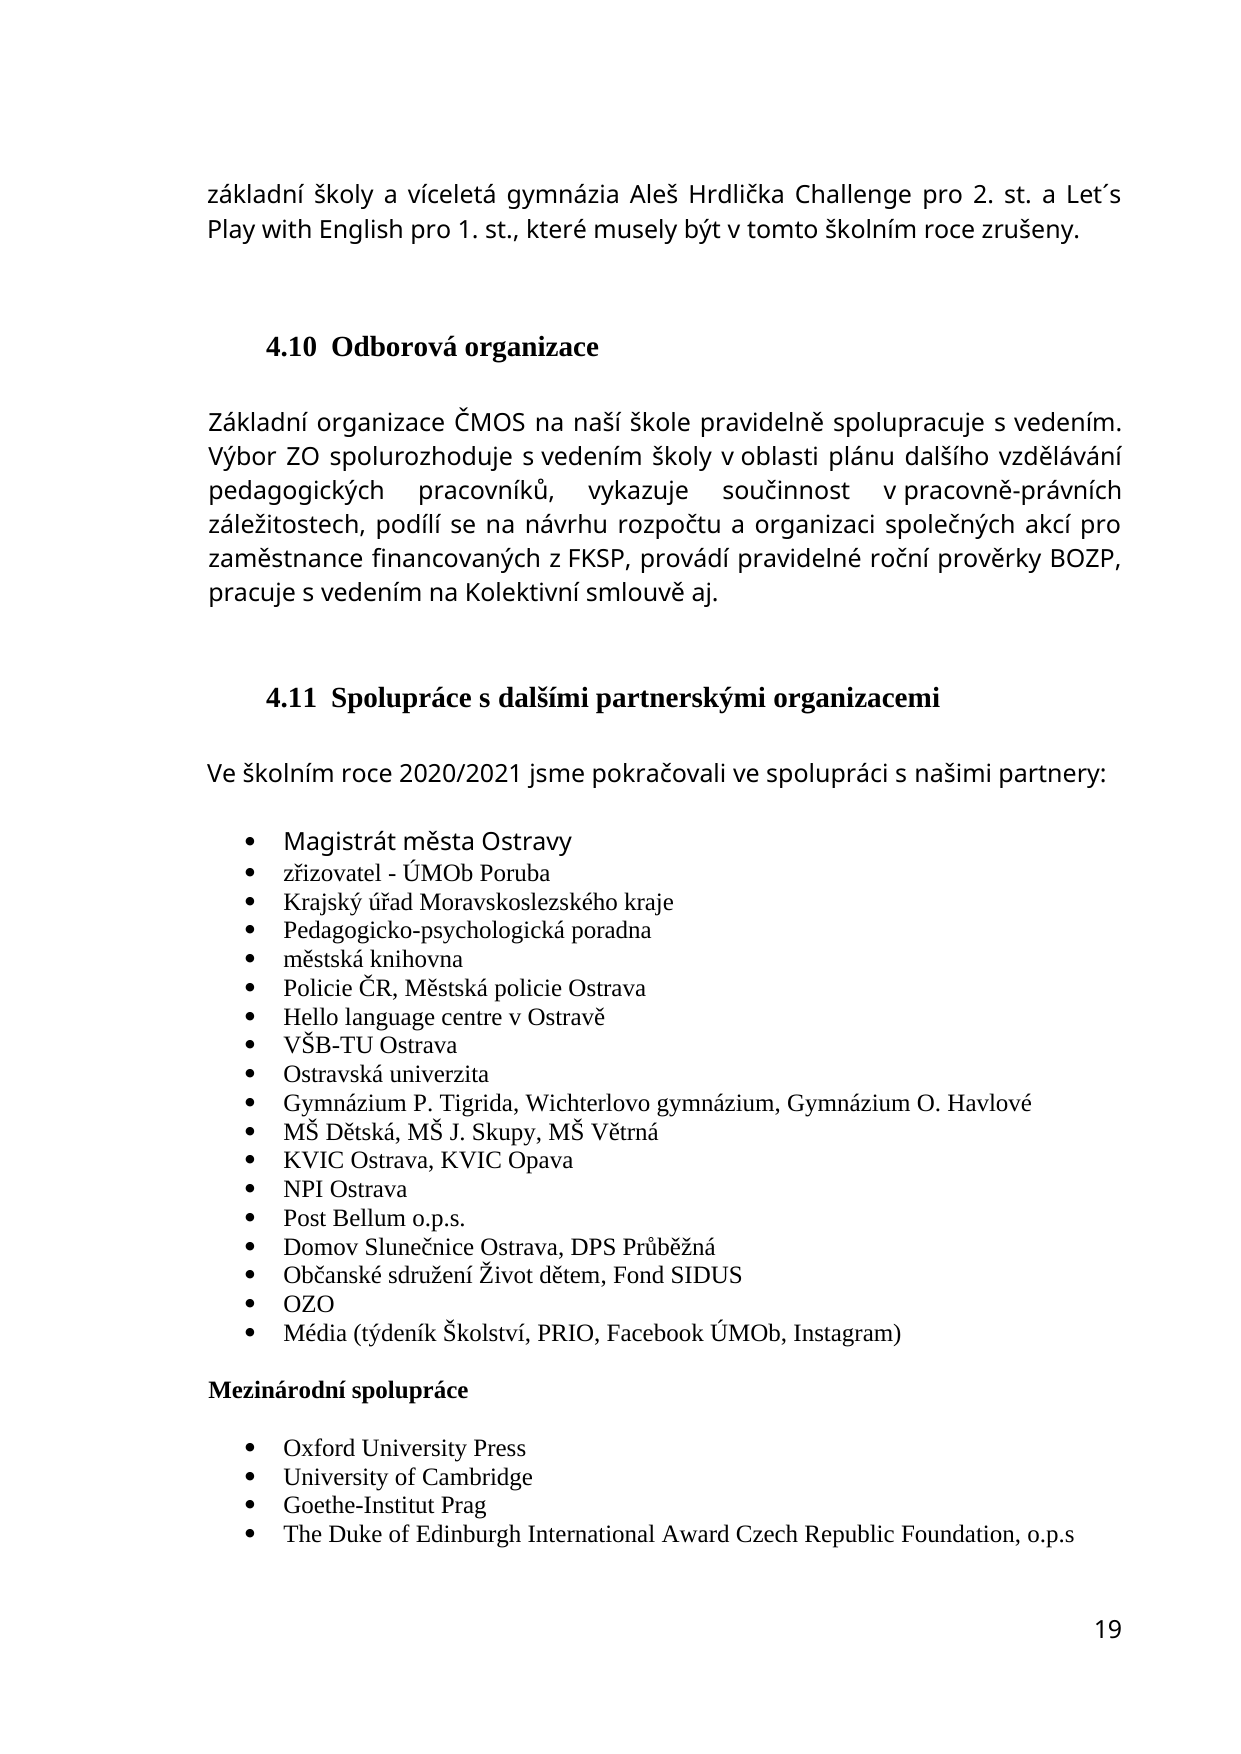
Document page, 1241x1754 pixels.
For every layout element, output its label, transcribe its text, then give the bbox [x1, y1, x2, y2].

list Ostravská univerzita [246, 1059, 1122, 1088]
list NPI Ostrava [246, 1174, 1122, 1203]
list Pedagogicko-psychologická poradna [246, 916, 1122, 944]
text Odborová organizace [266, 329, 1122, 363]
list University of Cambridge [246, 1462, 1122, 1491]
text Ve školním roce 2020/2021 jsme pokračovali ve spolupráci s našimi partnery: [207, 756, 1122, 790]
list Goethe-Institut Prag [246, 1491, 1122, 1519]
list Krajský úřad Moravskoslezského kraje [246, 887, 1122, 916]
text Spolupráce s dalšími partnerskými organizacemi [266, 681, 1122, 714]
list KVIC Ostrava, KVIC Opava [246, 1146, 1122, 1174]
list Magistrát města Ostravy [246, 824, 1122, 858]
list Hello language centre v Ostravě [246, 1002, 1122, 1031]
list Oxford University Press [246, 1433, 1122, 1462]
list Občanské sdružení Život dětem, Fond SIDUS [246, 1261, 1122, 1289]
list zřizovatel - ÚMOb Poruba [246, 858, 1122, 887]
list OZO [246, 1289, 1122, 1318]
list Gymnázium P. Tigrida, Wichterlovo gymnázium, Gymnázium O. Havlové [246, 1088, 1122, 1117]
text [207, 177, 1122, 245]
list The Duke of Edinburgh International Award Czech Republic Foundation, o.p.s [246, 1519, 1122, 1548]
list městská knihovna [246, 944, 1122, 973]
list Média (týdeník Školství, PRIO, Facebook ÚMOb, Instagram) [246, 1318, 1122, 1347]
text Základní organizace ČMOS na naší škole pravidelně spolupracuje s vedením. Výbor ZO spolurozhoduje s vedením školy v oblasti plánu dalšího vzdělávání pedagogických pracovníků, vykazuje součinnost v pracovně-právních záležitostech, podílí se na návrhu rozpočtu a organizaci společných akcí pro zaměstnance financovaných z FKSP, provádí pravidelné roční prověrky BOZP, pracuje s vedením na Kolektivní smlouvě aj. [208, 405, 1122, 609]
list Domov Slunečnice Ostrava, DPS Průběžná [246, 1232, 1122, 1261]
list VŠB-TU Ostrava [246, 1031, 1122, 1059]
list Post Bellum o.p.s. [246, 1203, 1122, 1232]
text Mezinárodní spolupráce [208, 1376, 1122, 1404]
list MŠ Dětská, MŠ J. Skupy, MŠ Větrná [246, 1117, 1122, 1146]
list Policie ČR, Městská policie Ostrava [246, 973, 1122, 1002]
